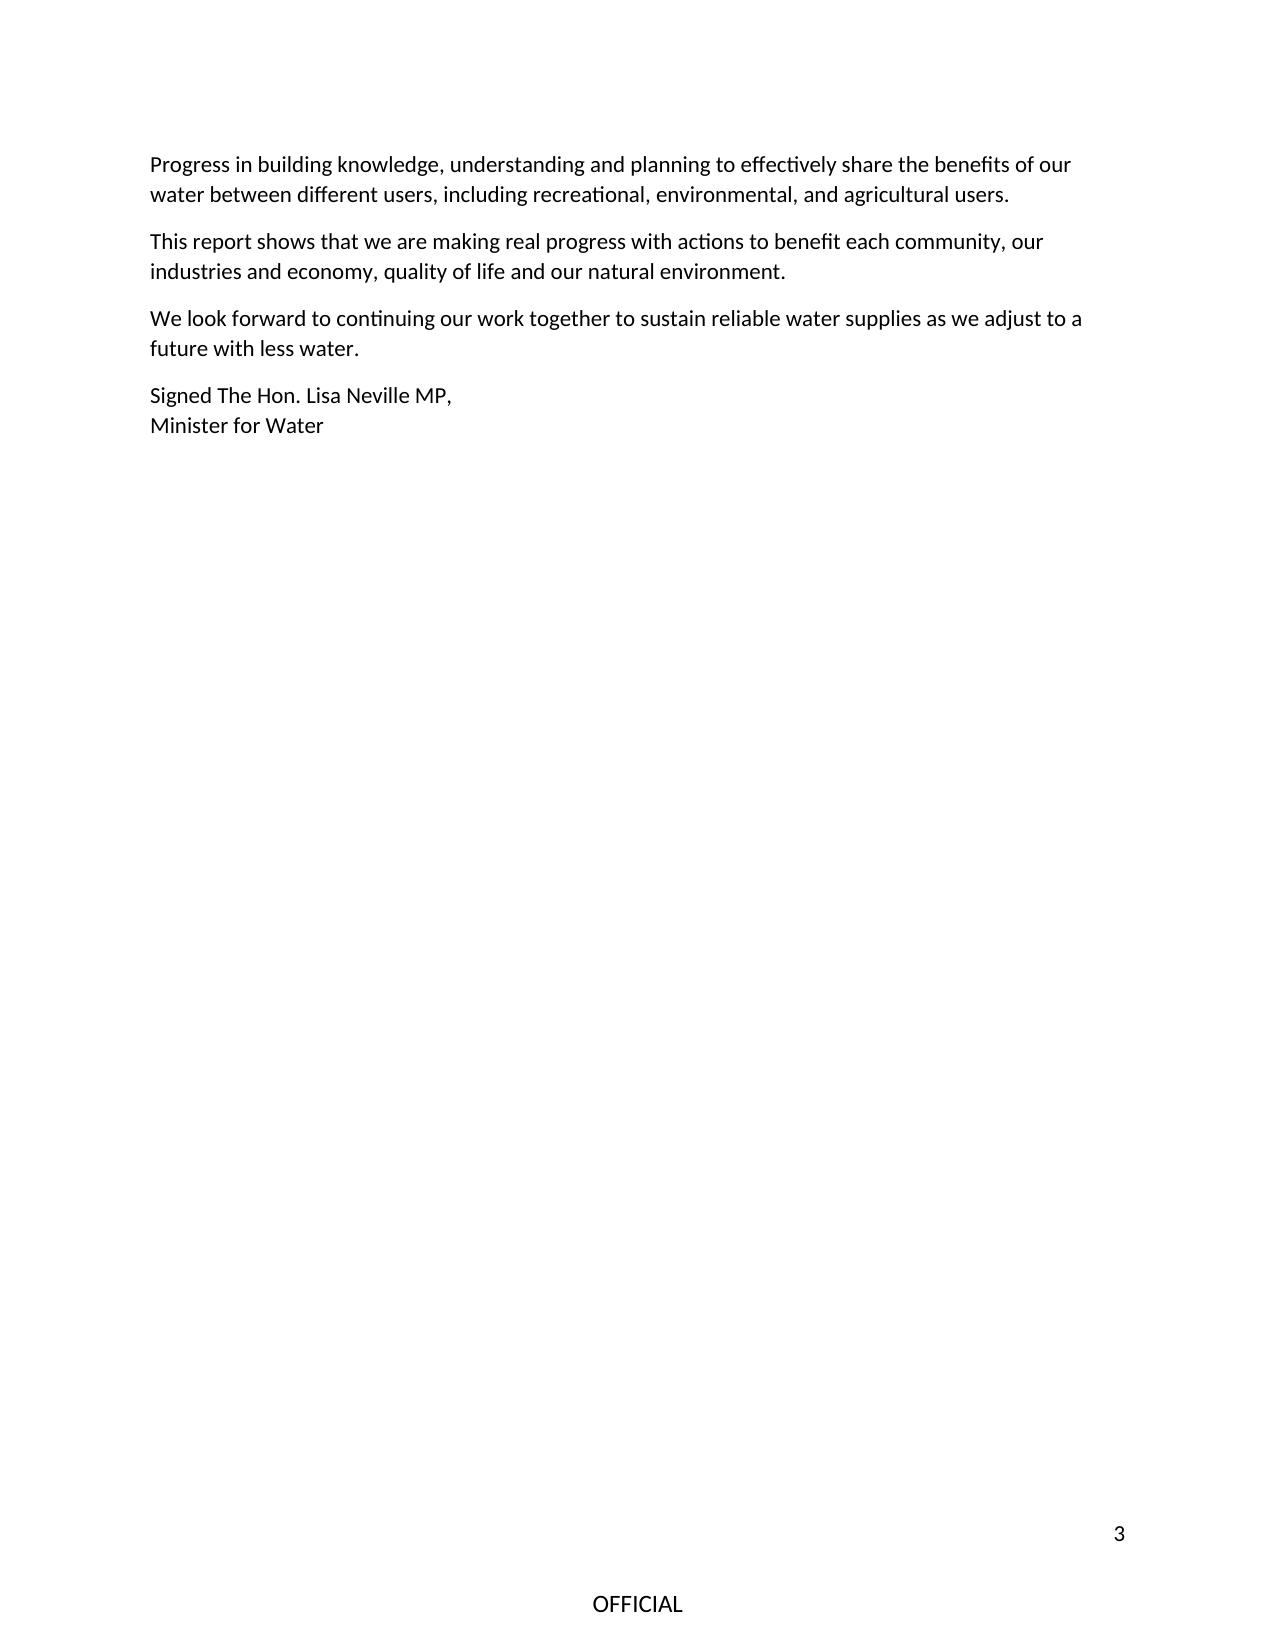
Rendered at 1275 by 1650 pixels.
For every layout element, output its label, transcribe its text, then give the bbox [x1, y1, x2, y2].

text We look forward to continuing our work together to sustain reliable water supplies as we adjust to a future with less water. [150, 304, 1125, 362]
text Progress in building knowledge, understanding and planning to effectively share the benefits of our water between different users, including recreational, environmental, and agricultural users. [150, 150, 1125, 208]
text This report shows that we are making real progress with actions to benefit each community, our industries and economy, quality of life and our natural environment. [150, 227, 1125, 285]
text Signed The Hon. Lisa Neville MP, Minister for Water [150, 381, 1125, 439]
